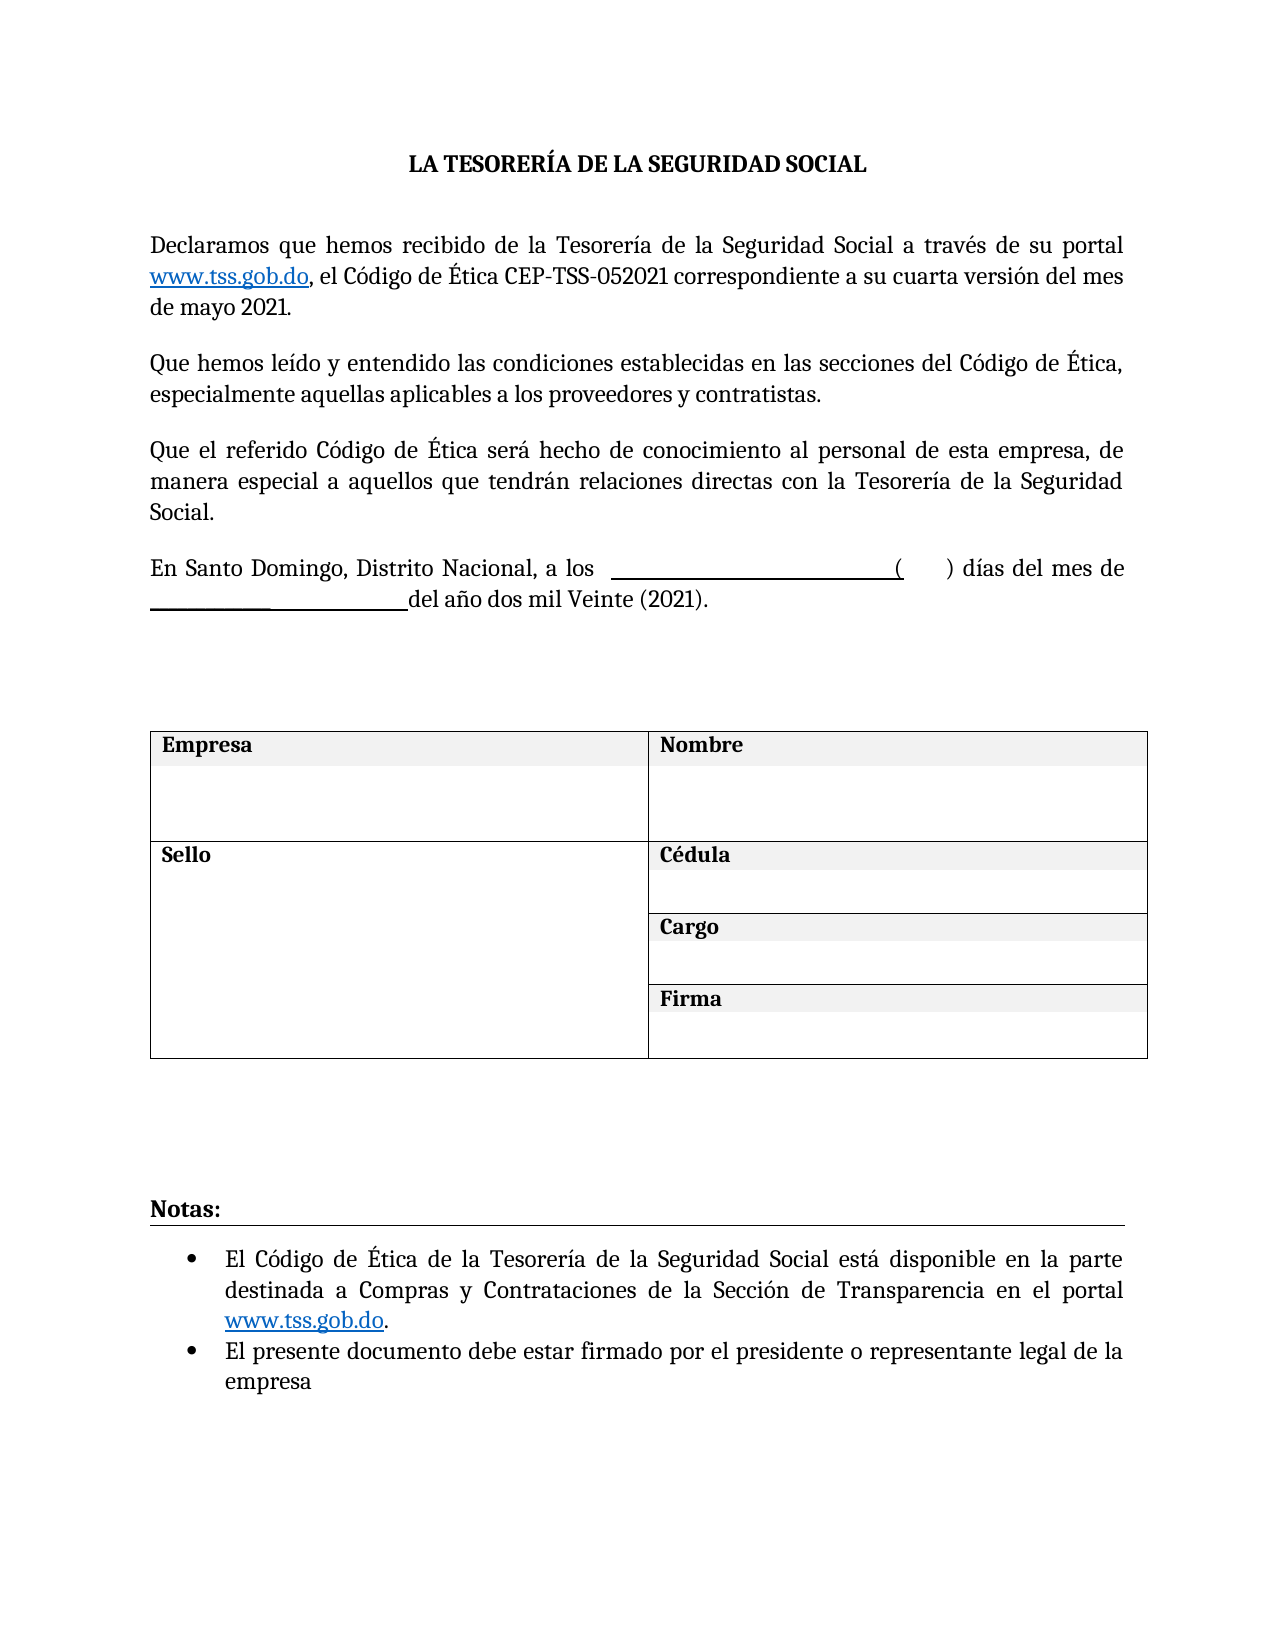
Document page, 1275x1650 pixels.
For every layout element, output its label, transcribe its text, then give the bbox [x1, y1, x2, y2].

table_cell Cargo [649, 914, 1147, 941]
text En Santo Domingo, Distrito Nacional, a los ( ) días del mes de _____________ del año dos mil Veinte (2021). [150, 554, 1125, 614]
table_header Nombre [649, 732, 1147, 766]
table_header Empresa [151, 732, 648, 766]
table_cell [649, 870, 1147, 913]
text LA TESORERÍA DE LA SEGURIDAD SOCIAL [150, 150, 1125, 179]
list El presente documento debe estar firmado por el presidente o representante legal de la empresa [187, 1337, 1125, 1396]
table_cell Firma [649, 985, 1147, 1012]
text Declaramos que hemos recibido de la Tesorería de la Seguridad Social a través de su portal www.tss.gob.do, el Código de Ética CEP-TSS-052021 correspondiente a su cuarta versión del mes de mayo 2021. [150, 231, 1125, 321]
table_cell Cédula [649, 842, 1147, 870]
table_cell [649, 1012, 1147, 1058]
text Notas: [150, 1194, 1125, 1225]
text Que el referido Código de Ética será hecho de conocimiento al personal de esta empresa, de manera especial a aquellos que tendrán relaciones directas con la Tesorería de la Seguridad Social. [150, 436, 1125, 527]
text Que hemos leído y entendido las condiciones establecidas en las secciones del Código de Ética, especialmente aquellas aplicables a los proveedores y contratistas. [150, 349, 1125, 408]
table_cell [649, 766, 1147, 841]
table_cell [649, 941, 1147, 984]
table_cell [151, 766, 648, 841]
list El Código de Ética de la Tesorería de la Seguridad Social está disponible en la parte destinada a Compras y Contrataciones de la Sección de Transparencia en el portal www.tss.gob.do. [187, 1245, 1125, 1335]
table_cell Sello [151, 842, 648, 1058]
